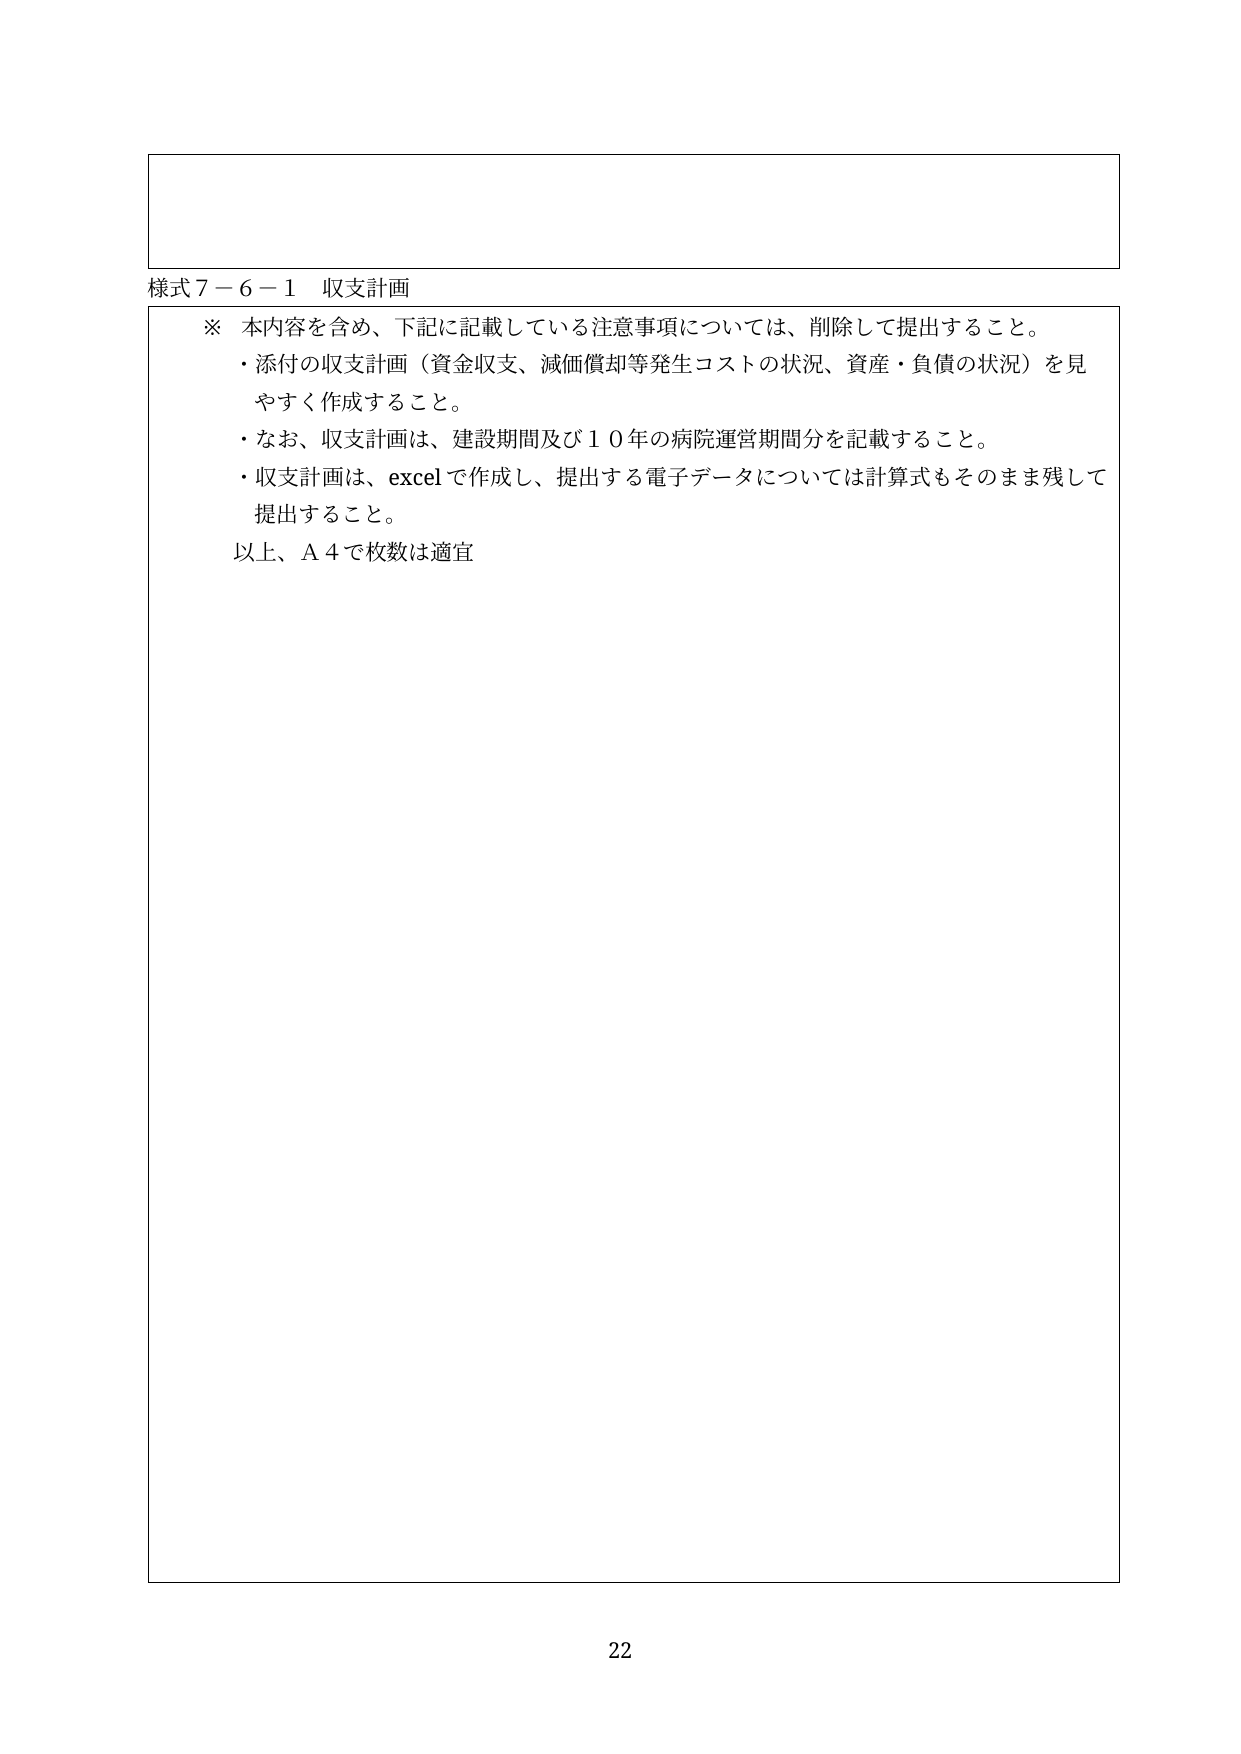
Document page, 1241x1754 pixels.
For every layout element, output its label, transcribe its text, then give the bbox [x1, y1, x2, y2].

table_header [149, 307, 1119, 1582]
text 様式７－６－１ 収支計画 [148, 269, 1092, 306]
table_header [149, 155, 1119, 267]
